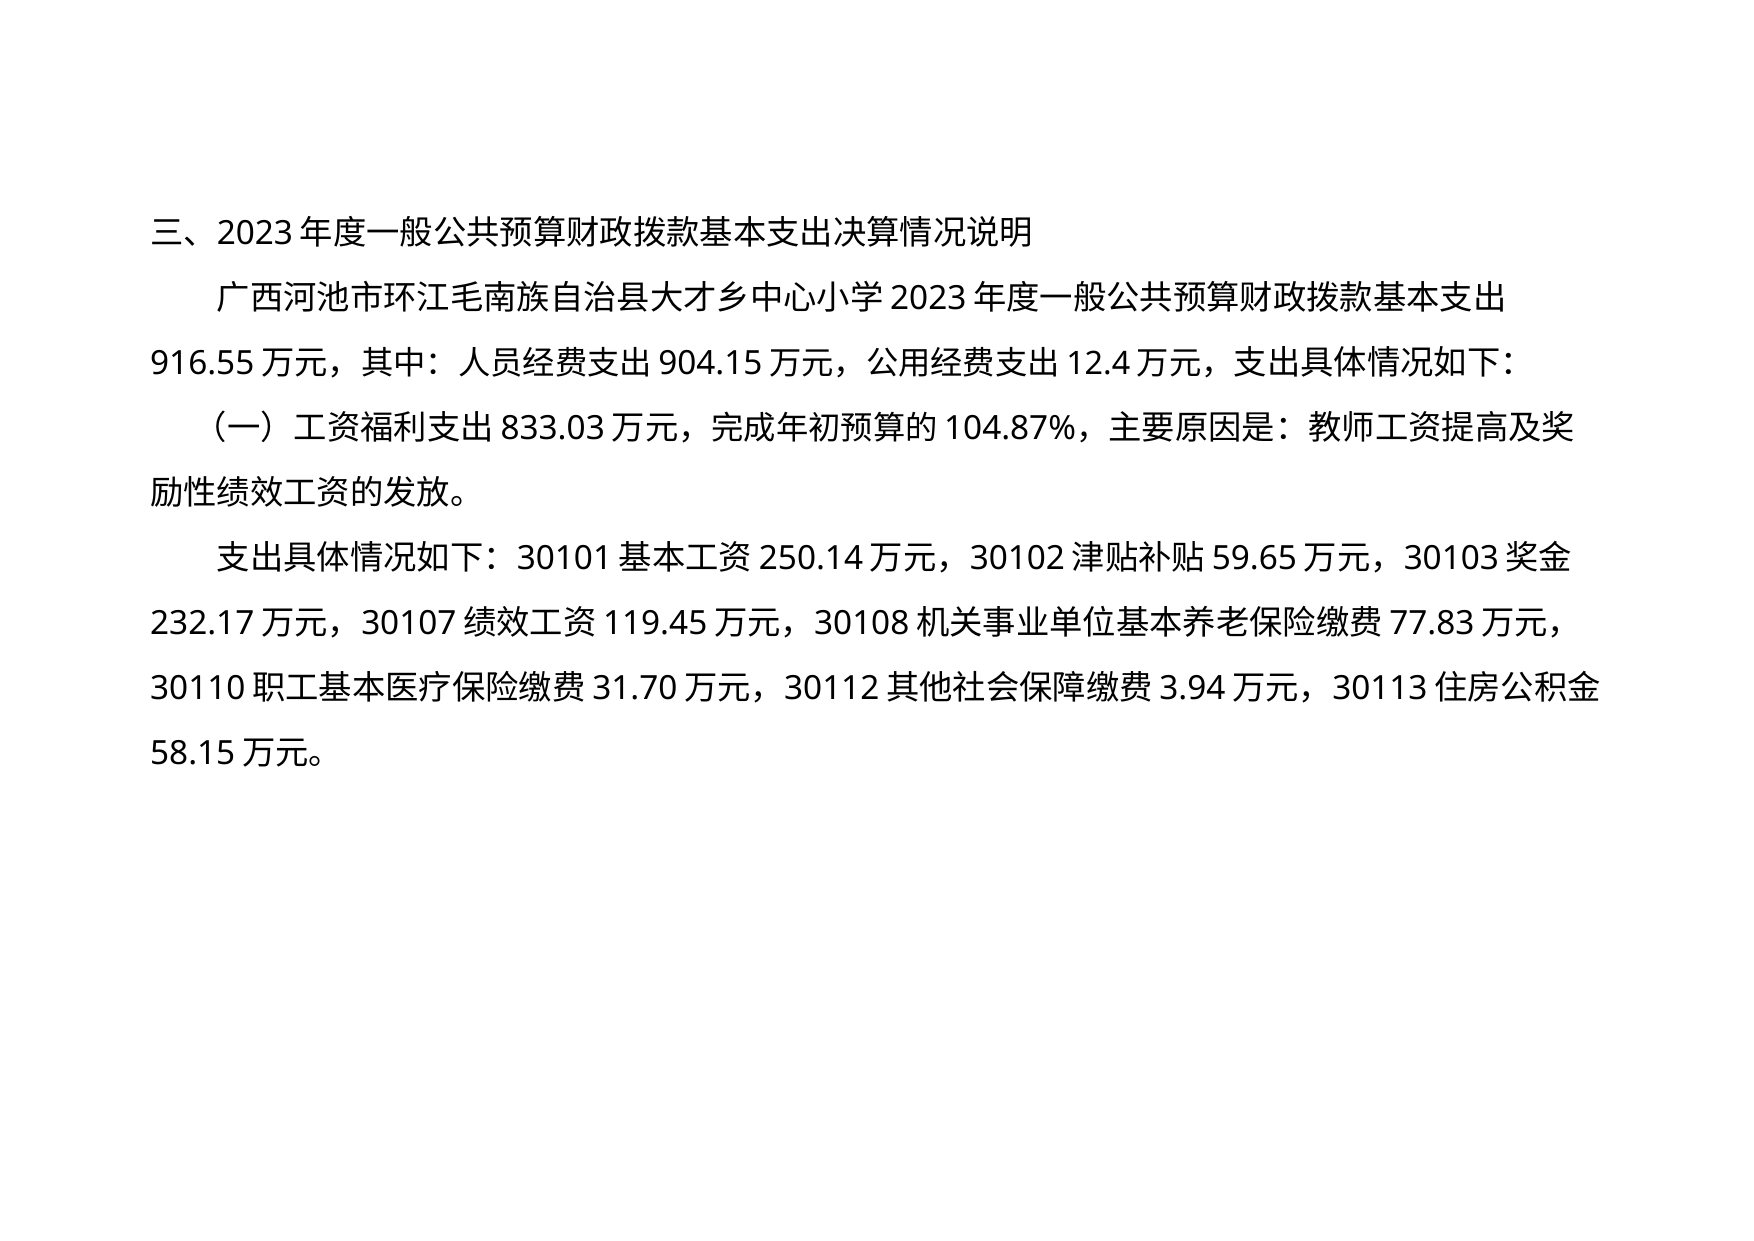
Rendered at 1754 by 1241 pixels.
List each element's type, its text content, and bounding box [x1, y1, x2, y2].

list 工资福利支出833.03万元，完成年初预算的104.87%，主要原因是：教师工资提高及奖励性绩效工资的发放。 [150, 393, 1604, 523]
text 广西河池市环江毛南族自治县大才乡中心小学2023年度一般公共预算财政拨款基本支出916.55万元，其中：人员经费支出904.15万元，公用经费支出12.4万元，支出具体情况如下： [150, 263, 1604, 393]
text 支出具体情况如下：30101基本工资250.14万元，30102津贴补贴59.65万元，30103奖金232.17万元，30107绩效工资119.45万元，30108机关事业单位基本养老保险缴费77.83万元，30110职工基本医疗保险缴费31.70万元，30112其他社会保障缴费3.94万元，30113住房公积金58.15万元。 [150, 523, 1604, 783]
text 三、2023年度一般公共预算财政拨款基本支出决算情况说明 [150, 198, 1604, 263]
